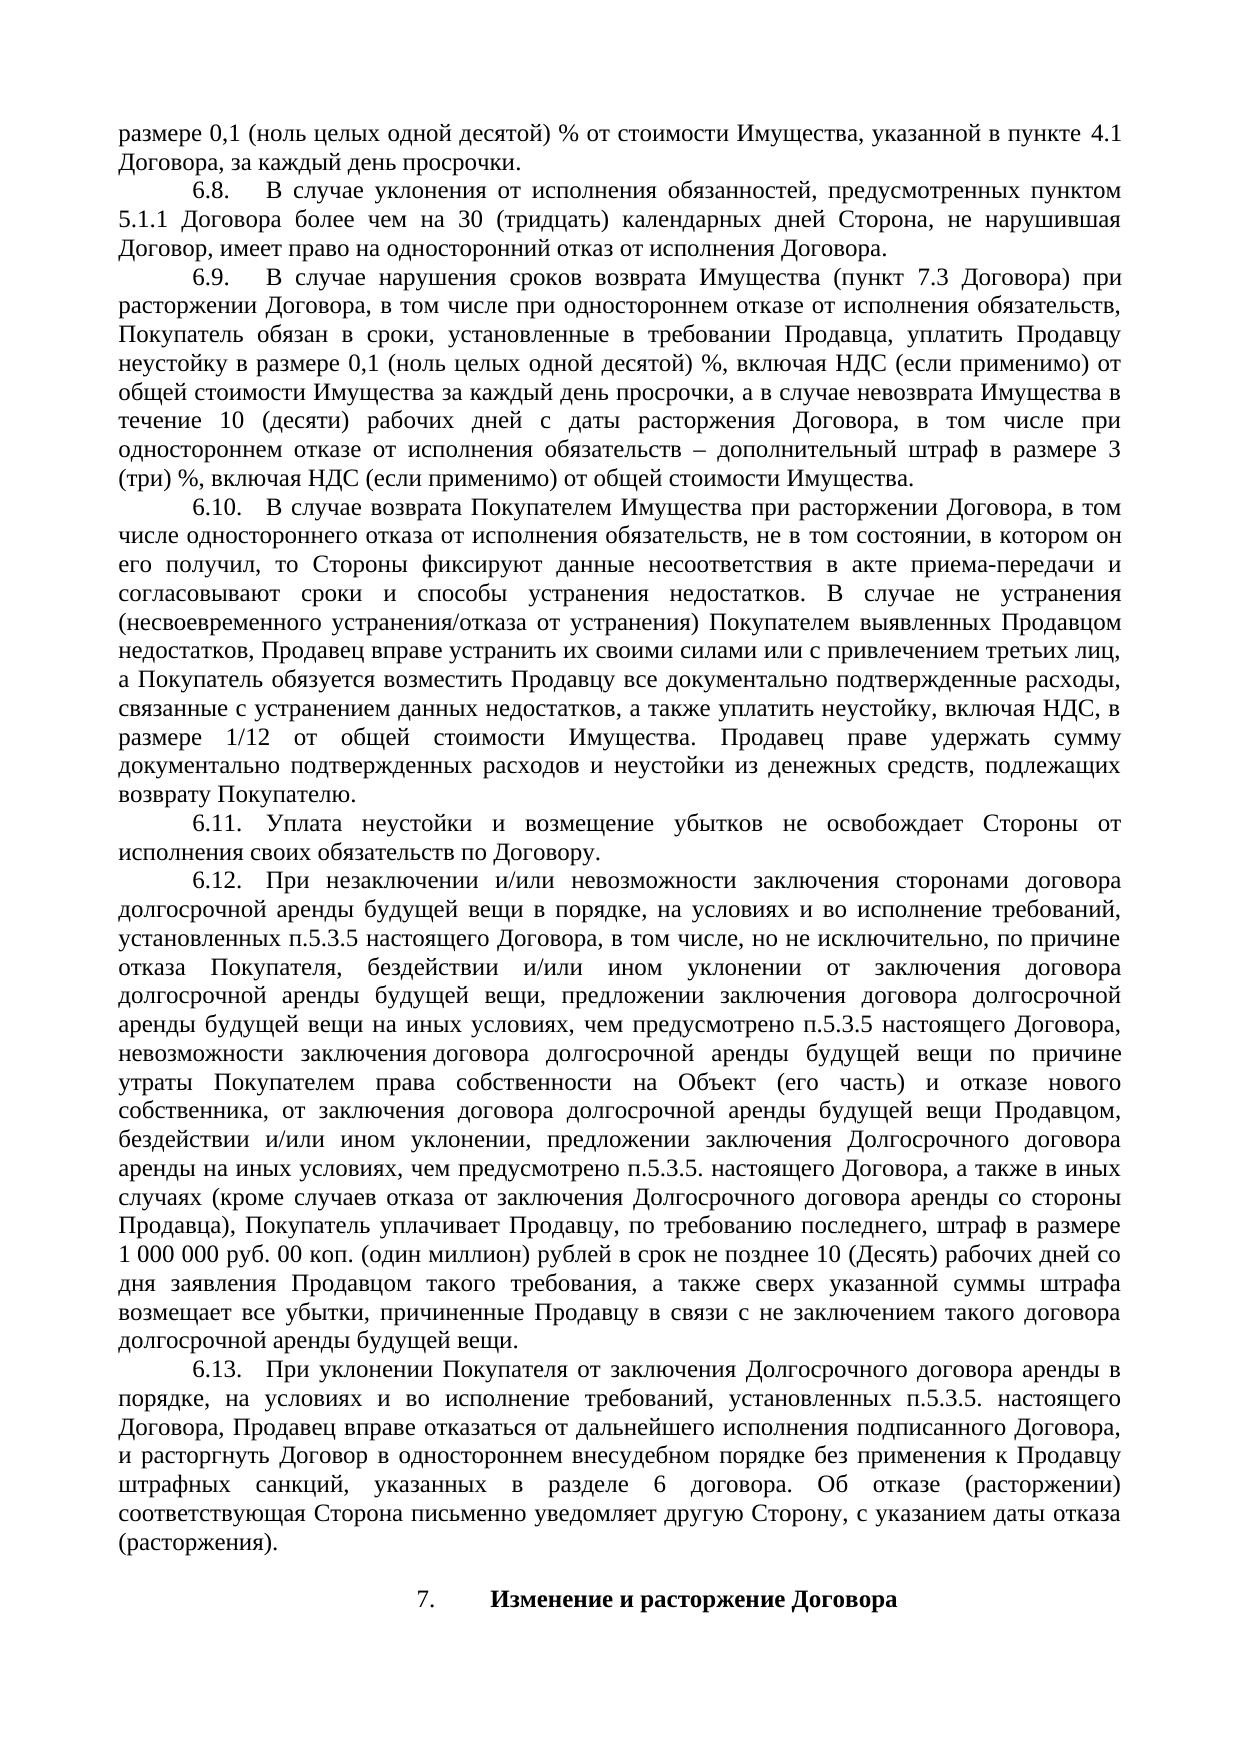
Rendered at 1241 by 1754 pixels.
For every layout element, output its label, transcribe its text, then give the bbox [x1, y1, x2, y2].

list При уклонении Покупателя от заключения Долгосрочного договора аренды в порядке, на условиях и во исполнение требований, установленных п.5.3.5. настоящего Договора, Продавец вправе отказаться от дальнейшего исполнения подписанного Договора, и расторгнуть Договор в одностороннем внесудебном порядке без применения к Продавцу штрафных санкций, указанных в разделе 6 договора. Об отказе (расторжении) соответствующая Сторона письменно уведомляет другую Сторону, с указанием даты отказа (расторжения). [118, 1354, 1122, 1556]
list В случае уклонения от исполнения обязанностей, предусмотренных пунктом 5.1.1 Договора более чем на 30 (тридцать) календарных дней Сторона, не нарушившая Договор, имеет право на односторонний отказ от исполнения Договора. [118, 176, 1122, 262]
list В случае нарушения сроков возврата Имущества (пункт 7.3 Договора) при расторжении Договора, в том числе при одностороннем отказе от исполнения обязательств, Покупатель обязан в сроки, установленные в требовании Продавца, уплатить Продавцу неустойку в размере 0,1 (ноль целых одной десятой) %, включая НДС (если применимо) от общей стоимости Имущества за каждый день просрочки, а в случае невозврата Имущества в течение 10 (десяти) рабочих дней с даты расторжения Договора, в том числе при одностороннем отказе от исполнения обязательств – дополнительный штраф в размере 3 (три) %, включая НДС (если применимо) от общей стоимости Имущества. [118, 262, 1122, 492]
list При незаключении и/или невозможности заключения сторонами договора долгосрочной аренды будущей вещи в порядке, на условиях и во исполнение требований, установленных п.5.3.5 настоящего Договора, в том числе, но не исключительно, по причине отказа Покупателя, бездействии и/или ином уклонении от заключения договора долгосрочной аренды будущей вещи, предложении заключения договора долгосрочной аренды будущей вещи на иных условиях, чем предусмотрено п.5.3.5 настоящего Договора, невозможности заключения договора долгосрочной аренды будущей вещи по причине утраты Покупателем права собственности на Объект (его часть) и отказе нового собственника, от заключения договора долгосрочной аренды будущей вещи Продавцом, бездействии и/или ином уклонении, предложении заключения Долгосрочного договора аренды на иных условиях, чем предусмотрено п.5.3.5. настоящего Договора, а также в иных случаях (кроме случаев отказа от заключения Долгосрочного договора аренды со стороны Продавца), Покупатель уплачивает Продавцу, по требованию последнего, штраф в размере 1 000 000 руб. 00 коп. (один миллион) рублей в срок не позднее 10 (Десять) рабочих дней со дня заявления Продавцом такого требования, а также сверх указанной суммы штрафа возмещает все убытки, причиненные Продавцу в связи с не заключением такого договора долгосрочной аренды будущей вещи. [118, 866, 1122, 1354]
list Изменение и расторжение Договора [118, 1584, 1122, 1613]
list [118, 118, 1122, 176]
list Уплата неустойки и возмещение убытков не освобождает Стороны от исполнения своих обязательств по Договору. [118, 808, 1122, 866]
list В случае возврата Покупателем Имущества при расторжении Договора, в том числе одностороннего отказа от исполнения обязательств, не в том состоянии, в котором он его получил, то Стороны фиксируют данные несоответствия в акте приема-передачи и согласовывают сроки и способы устранения недостатков. В случае не устранения (несвоевременного устранения/отказа от устранения) Покупателем выявленных Продавцом недостатков, Продавец вправе устранить их своими силами или с привлечением третьих лиц, а Покупатель обязуется возместить Продавцу все документально подтвержденные расходы, связанные с устранением данных недостатков, а также уплатить неустойку, включая НДС, в размере 1/12 от общей стоимости Имущества. Продавец праве удержать сумму документально подтвержденных расходов и неустойки из денежных средств, подлежащих возврату Покупателю. [118, 492, 1122, 808]
